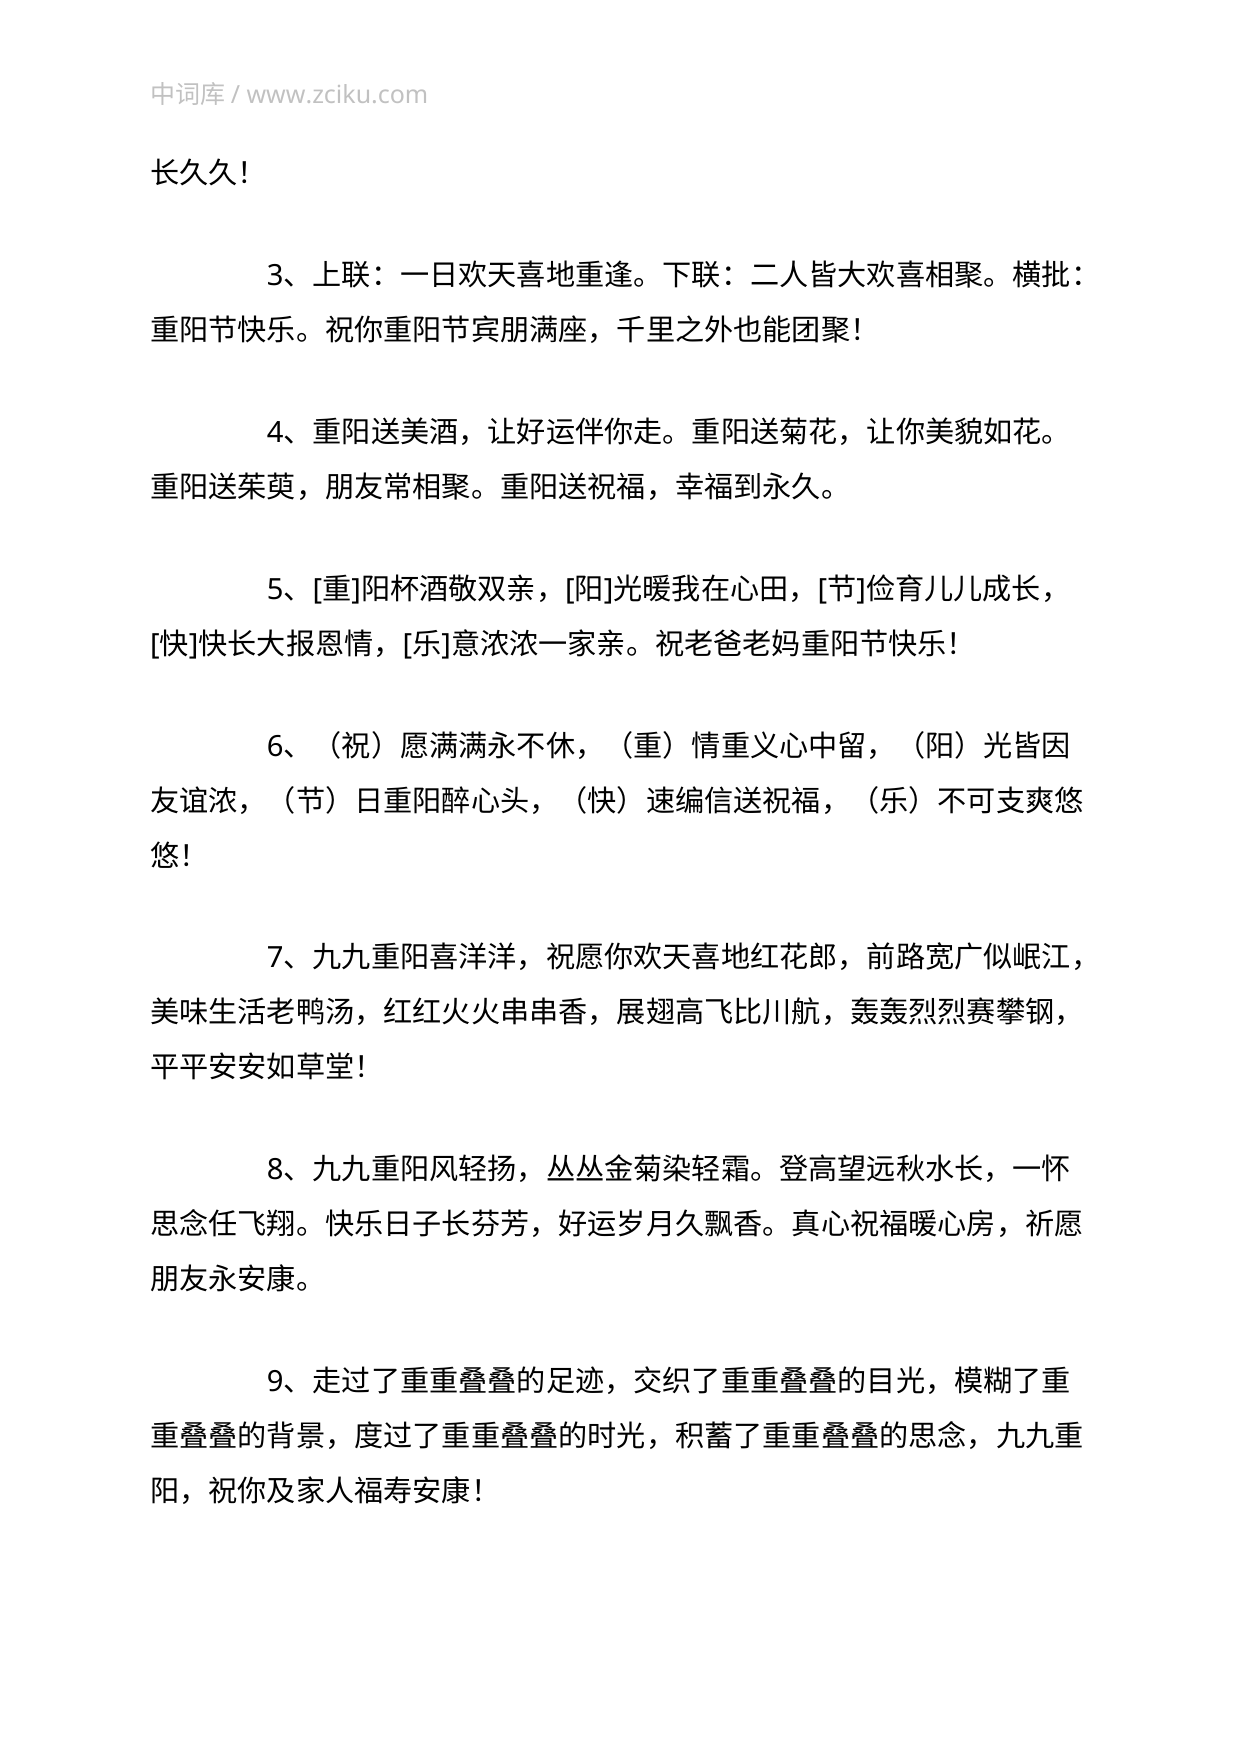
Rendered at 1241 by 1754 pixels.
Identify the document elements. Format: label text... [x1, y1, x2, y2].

text 7、九九重阳喜洋洋，祝愿你欢天喜地红花郎，前路宽广似岷江，美味生活老鸭汤，红红火火串串香，展翅高飞比川航，轰轰烈烈赛攀钢，平平安安如草堂！ [150, 934, 1090, 1086]
text 5、[重]阳杯酒敬双亲，[阳]光暖我在心田，[节]俭育儿儿成长，[快]快长大报恩情，[乐]意浓浓一家亲。祝老爸老妈重阳节快乐！ [150, 565, 1090, 663]
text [150, 150, 1090, 192]
text 9、走过了重重叠叠的足迹，交织了重重叠叠的目光，模糊了重重叠叠的背景，度过了重重叠叠的时光，积蓄了重重叠叠的思念，九九重阳，祝你及家人福寿安康！ [150, 1357, 1090, 1509]
text 4、重阳送美酒，让好运伴你走。重阳送菊花，让你美貌如花。重阳送茱萸，朋友常相聚。重阳送祝福，幸福到永久。 [150, 408, 1090, 506]
text 3、上联：一日欢天喜地重逢。下联：二人皆大欢喜相聚。横批：重阳节快乐。祝你重阳节宾朋满座，千里之外也能团聚！ [150, 252, 1090, 349]
text 8、九九重阳风轻扬，丛丛金菊染轻霜。登高望远秋水长，一怀思念任飞翔。快乐日子长芬芳，好运岁月久飘香。真心祝福暖心房，祈愿朋友永安康。 [150, 1146, 1090, 1298]
text 6、（祝）愿满满永不休，（重）情重义心中留，（阳）光皆因友谊浓，（节）日重阳醉心头，（快）速编信送祝福，（乐）不可支爽悠悠！ [150, 722, 1090, 874]
